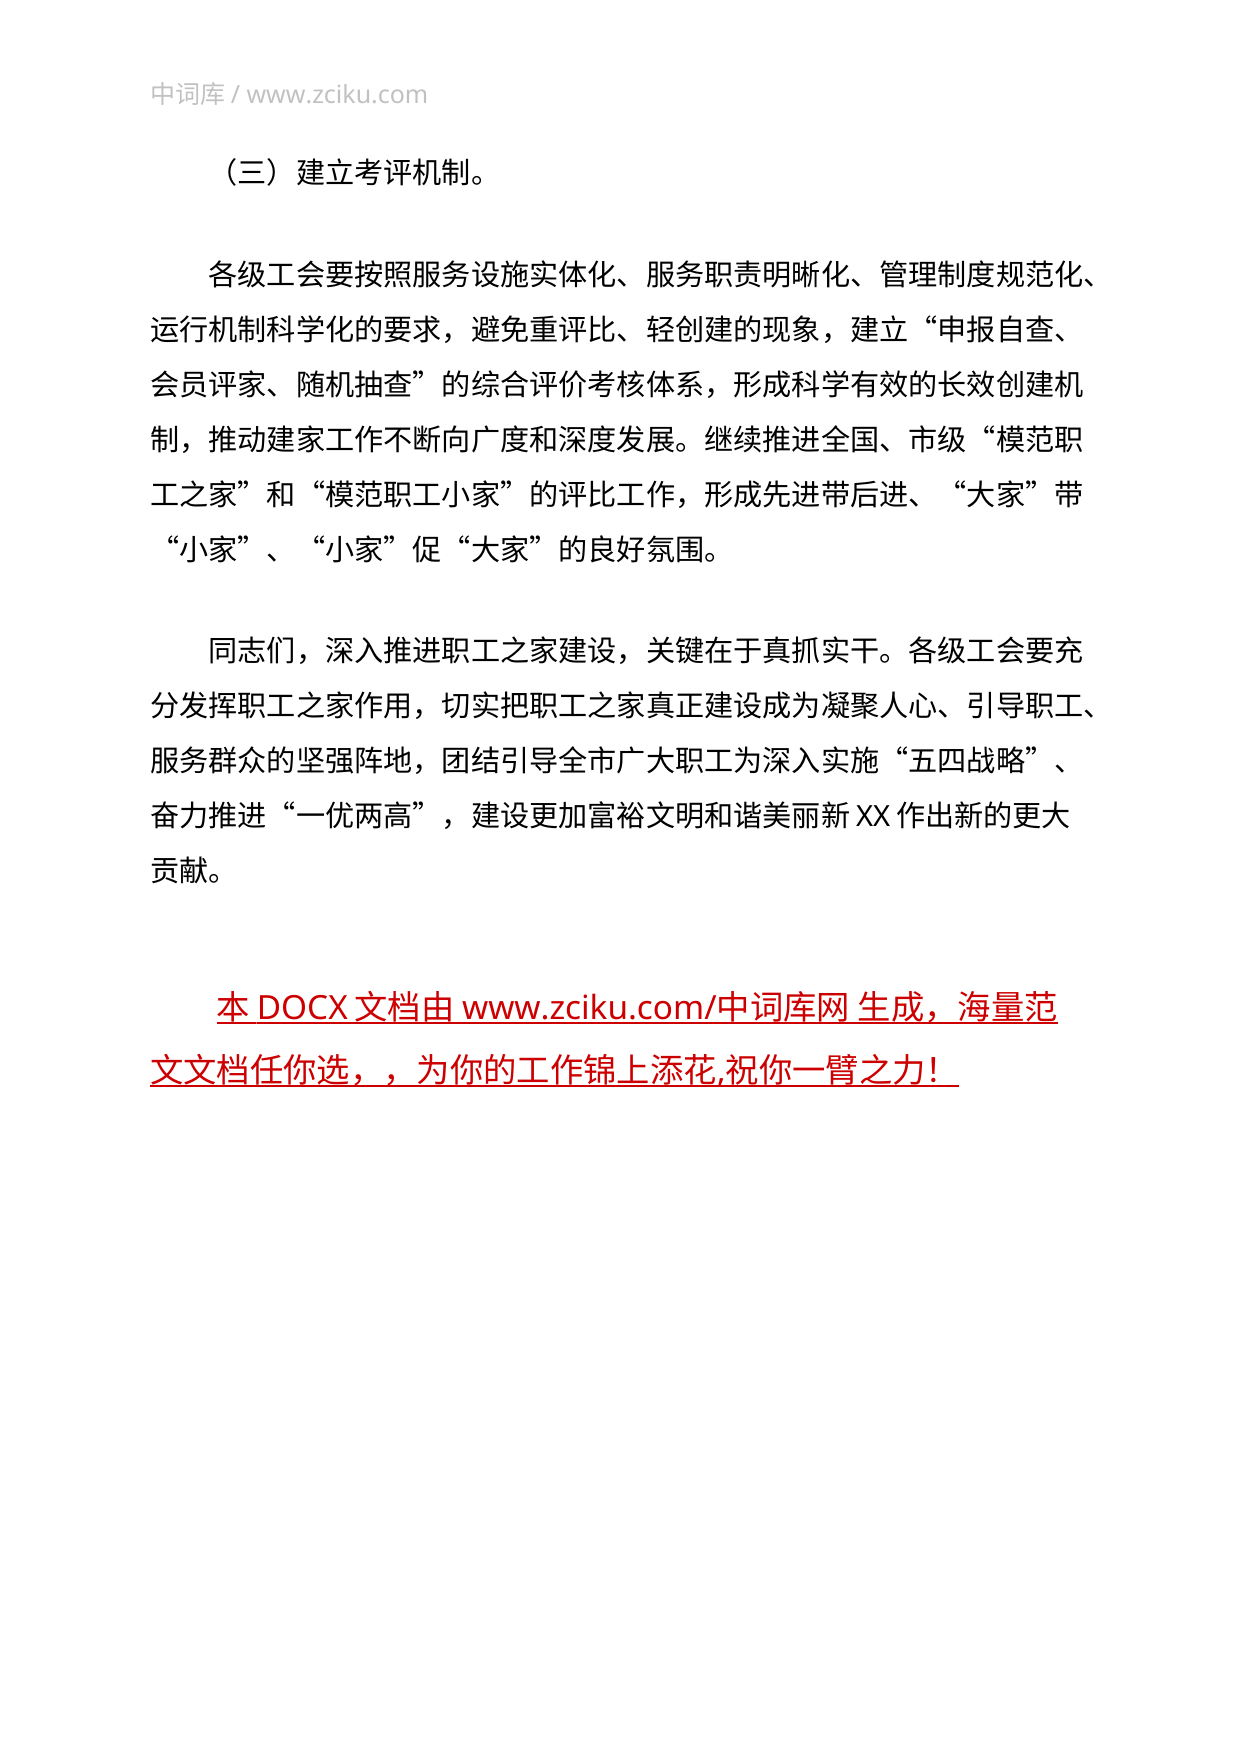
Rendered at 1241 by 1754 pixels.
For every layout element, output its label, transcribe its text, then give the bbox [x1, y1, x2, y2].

text 各级工会要按照服务设施实体化、服务职责明晰化、管理制度规范化、运行机制科学化的要求，避免重评比、轻创建的现象，建立“申报自查、会员评家、随机抽查”的综合评价考核体系，形成科学有效的长效创建机制，推动建家工作不断向广度和深度发展。继续推进全国、市级“模范职工之家”和“模范职工小家”的评比工作，形成先进带后进、“大家”带“小家”、“小家”促“大家”的良好氛围。 [150, 252, 1090, 568]
text 本DOCX文档由 www.zciku.com/中词库网 生成，海量范文文档任你选，，为你的工作锦上添花,祝你一臂之力！ [150, 981, 1090, 1092]
text （三）建立考评机制。 [150, 150, 1090, 192]
text 同志们，深入推进职工之家建设，关键在于真抓实干。各级工会要充分发挥职工之家作用，切实把职工之家真正建设成为凝聚人心、引导职工、服务群众的坚强阵地，团结引导全市广大职工为深入实施“五四战略”、奋力推进“一优两高”，建设更加富裕文明和谐美丽新XX作出新的更大贡献。 [150, 628, 1090, 890]
